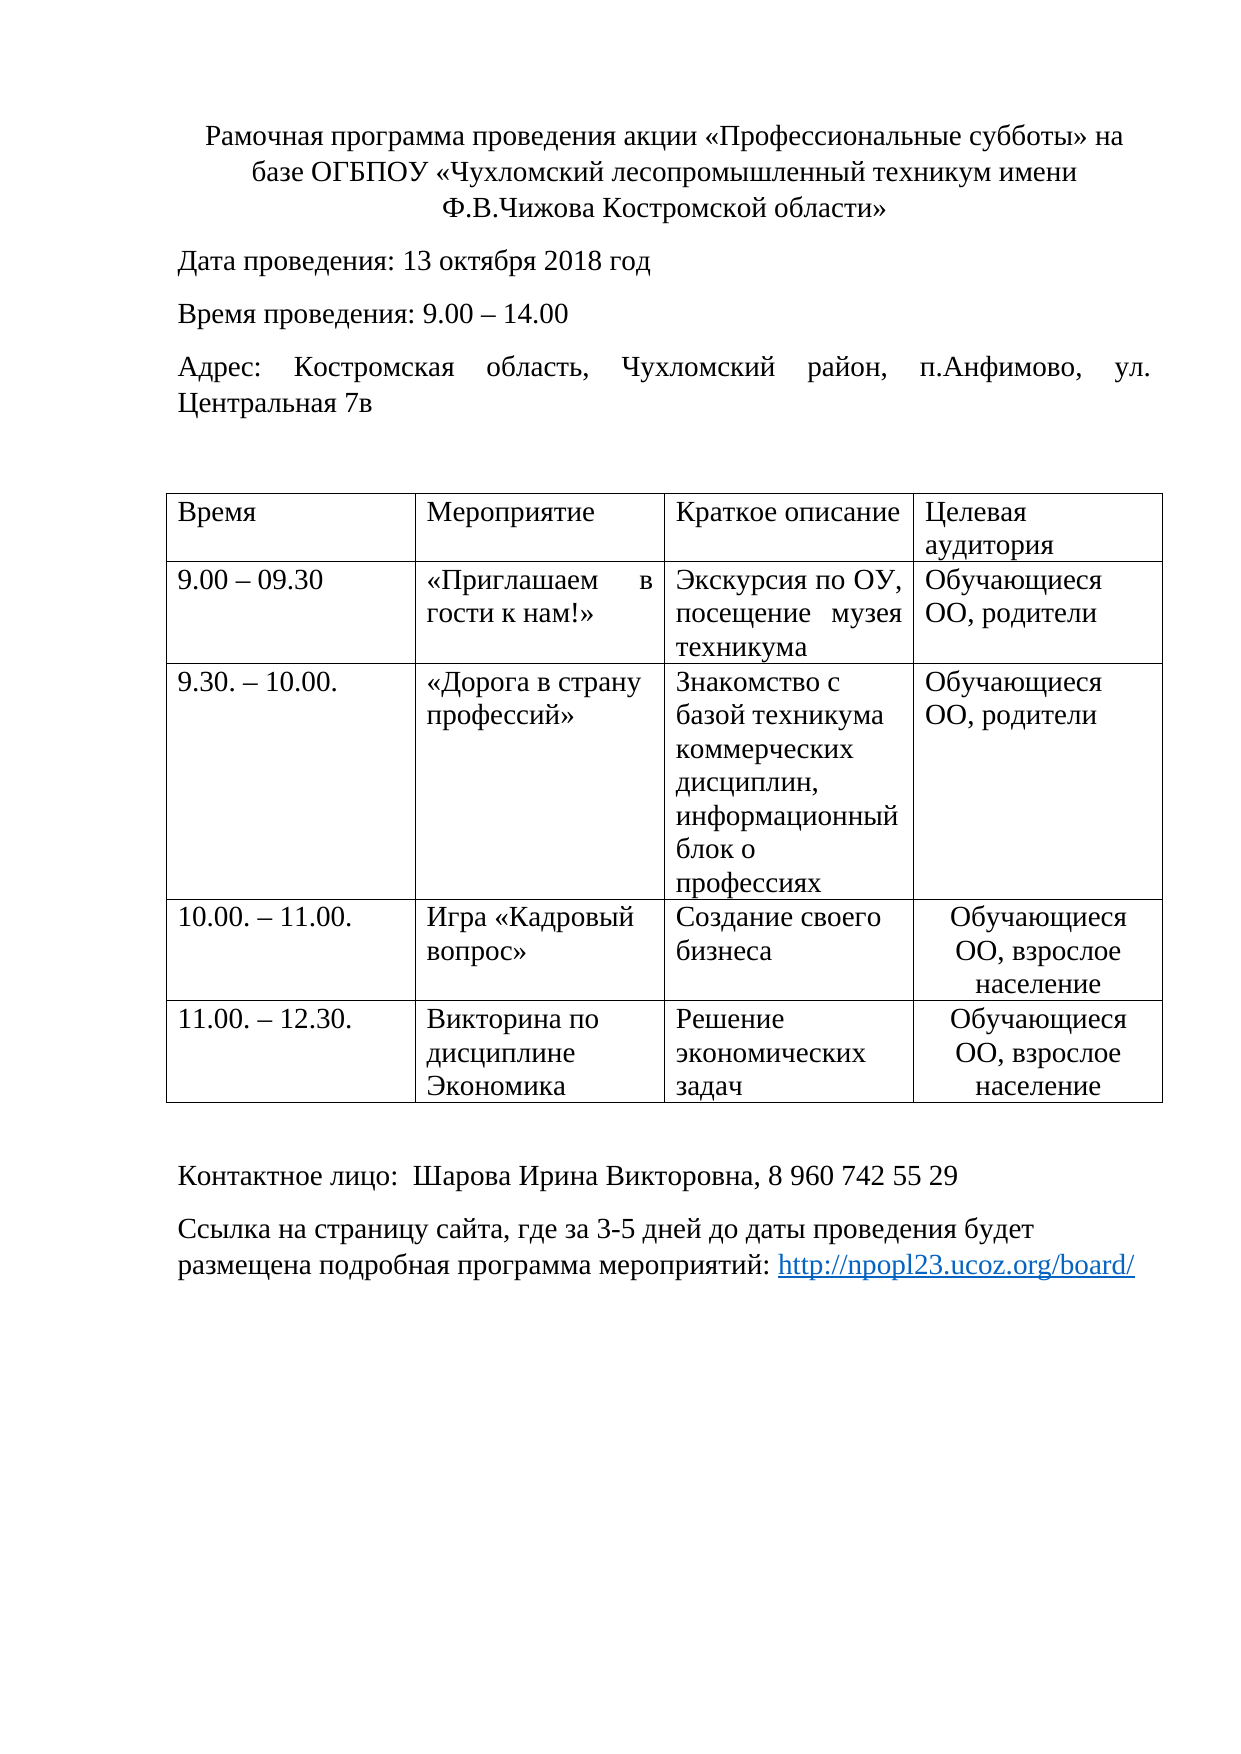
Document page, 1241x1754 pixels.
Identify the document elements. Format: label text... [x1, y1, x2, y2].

table_cell Обучающиеся ОО, родители [914, 562, 1162, 663]
table_cell Экскурсия по ОУ, посещение музея техникума [665, 562, 913, 663]
text Дата проведения: 13 октября 2018 год [177, 243, 1152, 277]
table_header Краткое описание [665, 494, 913, 561]
text Рамочная программа проведения акции «Профессиональные субботы» на базе ОГБПОУ «Чухломский лесопромышленный техникум имени Ф.В.Чижова Костромской области» [177, 118, 1152, 224]
table_header Мероприятие [416, 494, 664, 561]
table_cell Решение экономических задач [665, 1001, 913, 1102]
table_header Время [167, 494, 415, 561]
table_cell Знакомство с базой техникума коммерческих дисциплин, информационный блок о профессиях [665, 664, 913, 898]
table_cell Игра «Кадровый вопрос» [416, 900, 664, 1000]
text Контактное лицо: Шарова Ирина Викторовна, 8 960 742 55 29 [177, 1158, 1152, 1192]
table_cell 9.30. – 10.00. [167, 664, 415, 898]
table_cell Обучающиеся ОО, родители [914, 664, 1162, 898]
table_cell Обучающиеся ОО, взрослое население [914, 900, 1162, 1000]
table_cell Создание своего бизнеса [665, 900, 913, 1000]
table_cell 9.00 – 09.30 [167, 562, 415, 663]
table_cell 11.00. – 12.30. [167, 1001, 415, 1102]
table_cell 10.00. – 11.00. [167, 900, 415, 1000]
table_cell Обучающиеся ОО, взрослое население [914, 1001, 1162, 1102]
table_cell Викторина по дисциплине Экономика [416, 1001, 664, 1102]
text Адрес: Костромская область, Чухломский район, п.Анфимово, ул. Центральная 7в [177, 349, 1152, 418]
table_cell «Дорога в страну профессий» [416, 664, 664, 898]
text Ссылка на страницу сайта, где за 3-5 дней до даты проведения будет размещена подробная программа мероприятий: http://npopl23.ucoz.org/board/ [177, 1211, 1152, 1281]
table_cell «Приглашаем в гости к нам!» [416, 562, 664, 663]
text Время проведения: 9.00 – 14.00 [177, 296, 1152, 329]
table_header Целевая аудитория [914, 494, 1162, 561]
